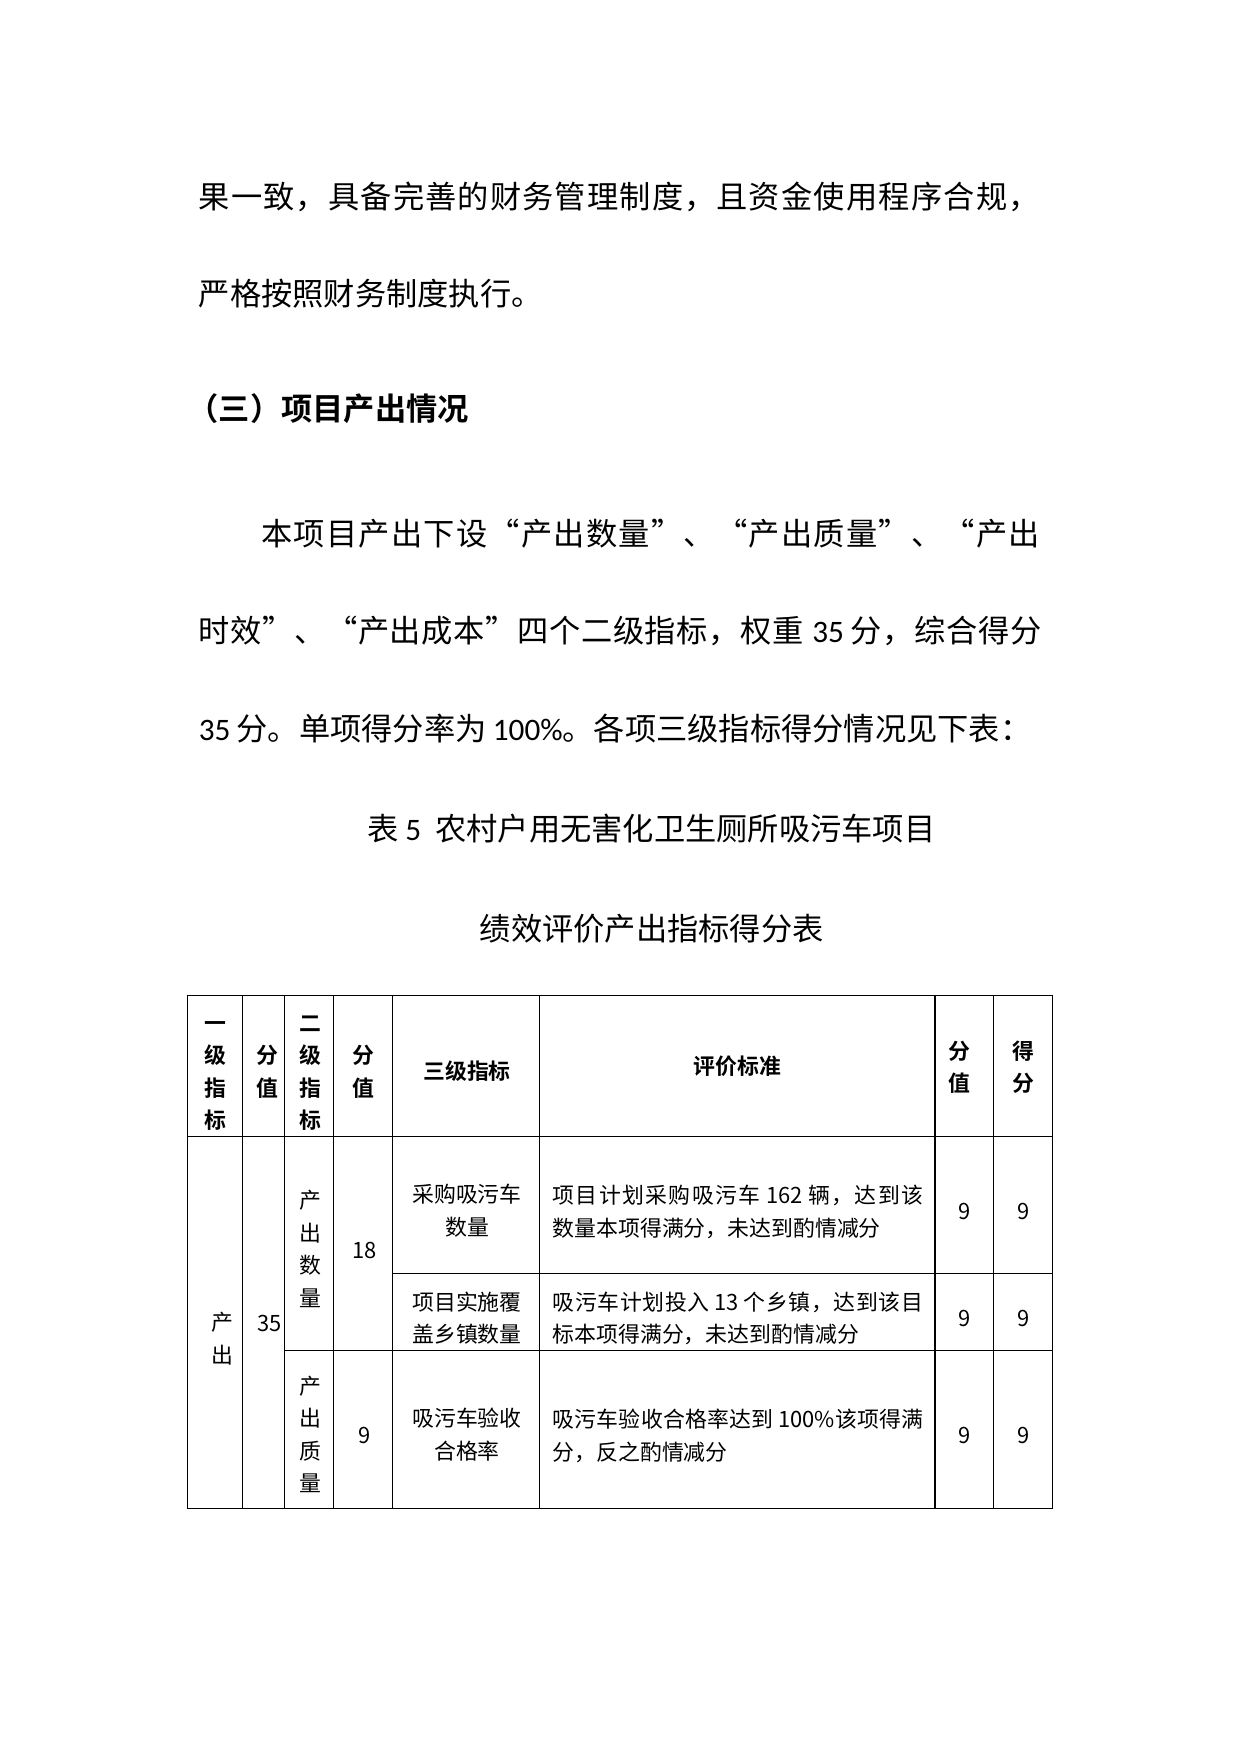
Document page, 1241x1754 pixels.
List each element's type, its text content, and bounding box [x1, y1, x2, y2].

table_header 分值 [334, 996, 392, 1136]
table_cell 采购吸污车数量 [393, 1137, 539, 1273]
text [198, 162, 1042, 324]
text 绩效评价产出指标得分表 [198, 894, 1042, 959]
table_cell 产出数量 [285, 1137, 333, 1349]
table_header 评价标准 [540, 996, 934, 1136]
table_cell 吸污车验收合格率达到100%该项得满分，反之酌情减分 [540, 1351, 934, 1507]
table_cell 产出质量 [285, 1351, 333, 1507]
table_header 分值 [936, 996, 993, 1136]
table_cell 9 [994, 1274, 1052, 1349]
table_header 三级指标 [393, 996, 539, 1136]
text 本项目产出下设“产出数量”、“产出质量”、“产出时效”、“产出成本”四个二级指标，权重35分，综合得分35分。单项得分率为100%。各项三级指标得分情况见下表： [198, 499, 1042, 759]
table_cell 18 [334, 1137, 392, 1349]
table_cell 9 [936, 1137, 993, 1273]
subtitle （三）项目产出情况 [187, 374, 1053, 439]
table_cell 9 [334, 1351, 392, 1507]
text 表5 农村户用无害化卫生厕所吸污车项目 [198, 794, 1042, 859]
table_cell 35 [243, 1137, 284, 1507]
table_cell 产出 [188, 1137, 242, 1507]
table_cell 吸污车计划投入13个乡镇，达到该目标本项得满分，未达到酌情减分 [540, 1274, 934, 1349]
table_header 二级指标 [285, 996, 333, 1136]
table_cell 9 [994, 1137, 1052, 1273]
table_header 一级指标 [188, 996, 242, 1136]
table_cell 9 [994, 1351, 1052, 1507]
table_cell 9 [936, 1274, 993, 1349]
table_cell 项目计划采购吸污车162辆，达到该数量本项得满分，未达到酌情减分 [540, 1137, 934, 1273]
table_header 得分 [994, 996, 1052, 1136]
table_cell 9 [936, 1351, 993, 1507]
table_cell 项目实施覆盖乡镇数量 [393, 1274, 539, 1349]
table_header 分值 [243, 996, 284, 1136]
table_cell 吸污车验收合格率 [393, 1351, 539, 1507]
